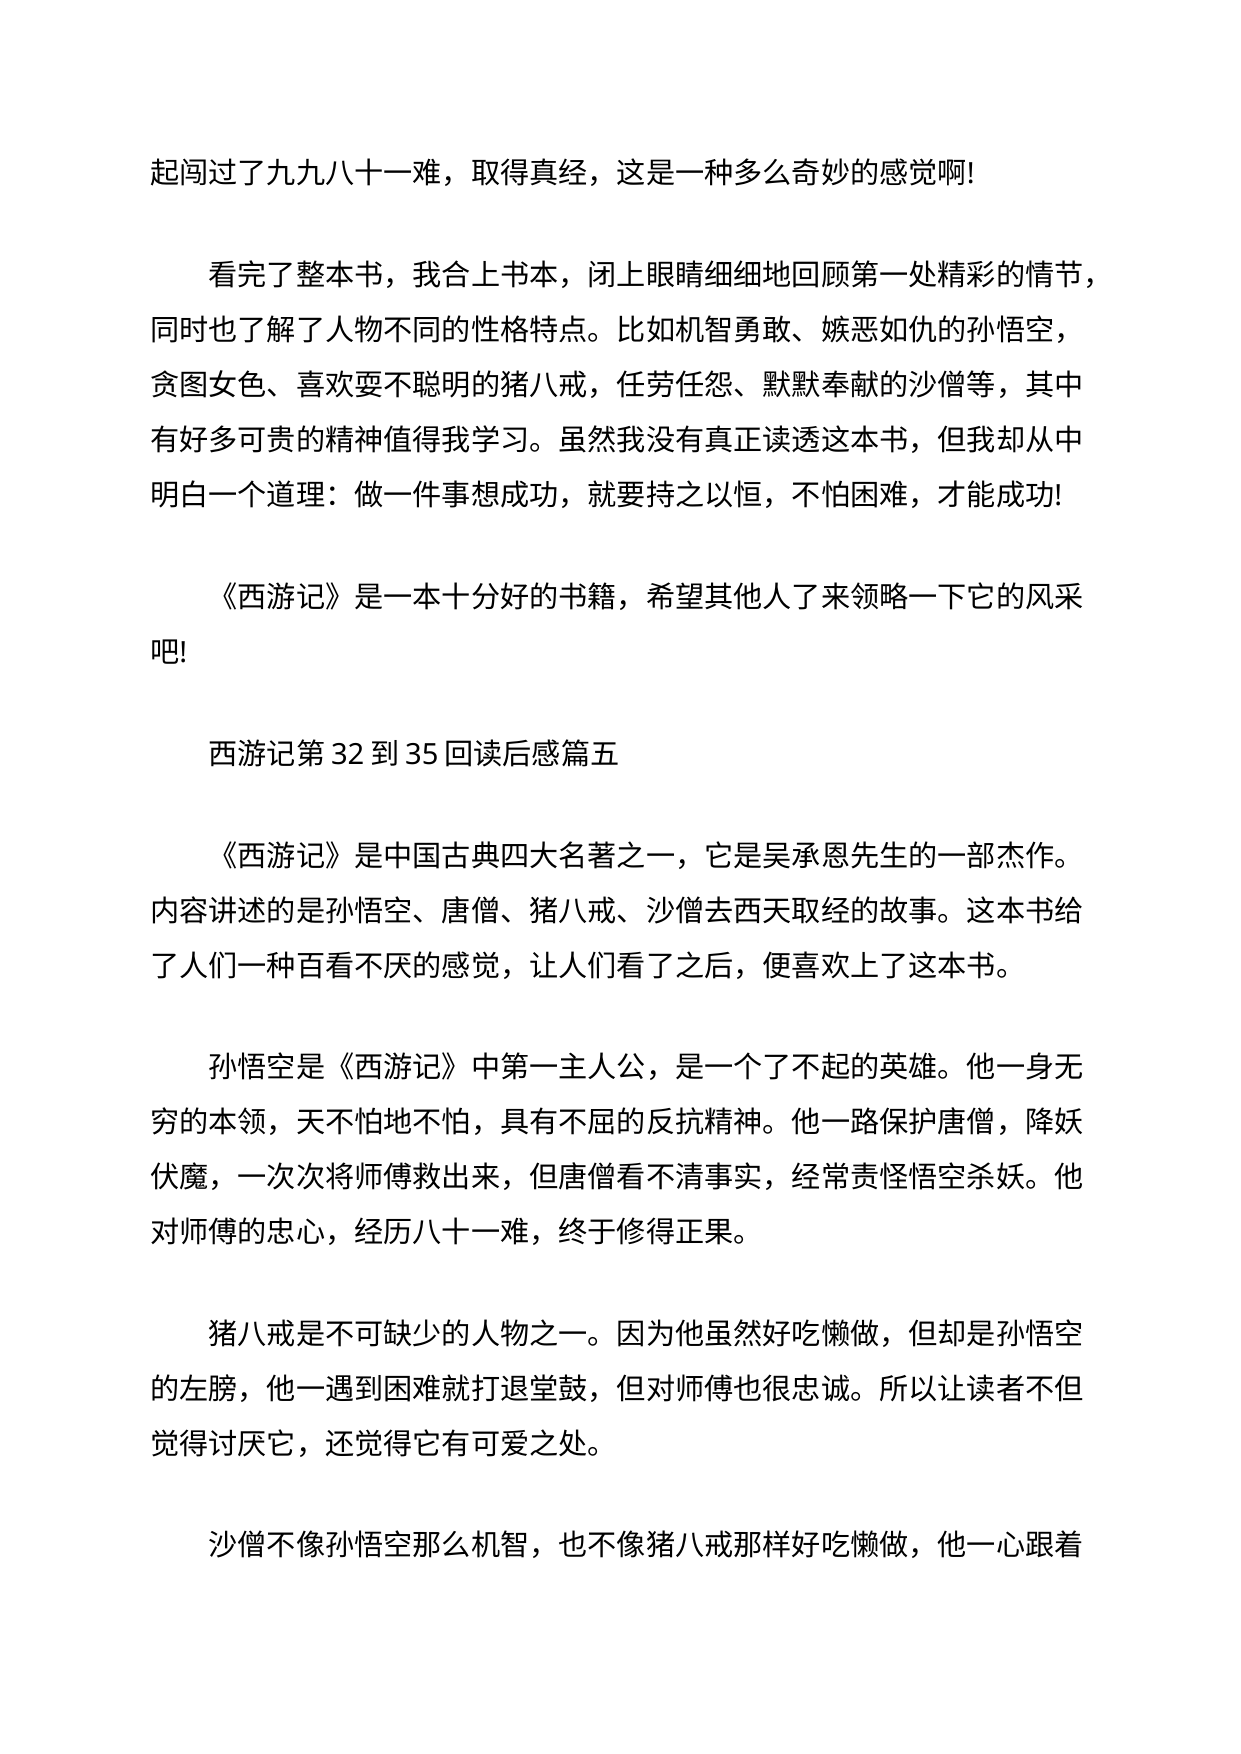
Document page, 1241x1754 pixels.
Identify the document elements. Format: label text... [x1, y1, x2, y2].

text 猪八戒是不可缺少的人物之一。因为他虽然好吃懒做，但却是孙悟空的左膀，他一遇到困难就打退堂鼓，但对师傅也很忠诚。所以让读者不但觉得讨厌它，还觉得它有可爱之处。 [150, 1310, 1090, 1462]
text 看完了整本书，我合上书本，闭上眼睛细细地回顾第一处精彩的情节，同时也了解了人物不同的性格特点。比如机智勇敢、嫉恶如仇的孙悟空，贪图女色、喜欢耍不聪明的猪八戒，任劳任怨、默默奉献的沙僧等，其中有好多可贵的精神值得我学习。虽然我没有真正读透这本书，但我却从中明白一个道理：做一件事想成功，就要持之以恒，不怕困难，才能成功! [150, 252, 1090, 514]
text 《西游记》是一本十分好的书籍，希望其他人了来领略一下它的风采吧! [150, 573, 1090, 671]
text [150, 150, 1090, 192]
text 孙悟空是《西游记》中第一主人公，是一个了不起的英雄。他一身无穷的本领，天不怕地不怕，具有不屈的反抗精神。他一路保护唐僧，降妖伏魔，一次次将师傅救出来，但唐僧看不清事实，经常责怪悟空杀妖。他对师傅的忠心，经历八十一难，终于修得正果。 [150, 1044, 1090, 1251]
text 西游记第32到35回读后感篇五 [150, 730, 1090, 773]
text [150, 1522, 1090, 1564]
text 《西游记》是中国古典四大名著之一，它是吴承恩先生的一部杰作。内容讲述的是孙悟空、唐僧、猪八戒、沙僧去西天取经的故事。这本书给了人们一种百看不厌的感觉，让人们看了之后，便喜欢上了这本书。 [150, 832, 1090, 984]
